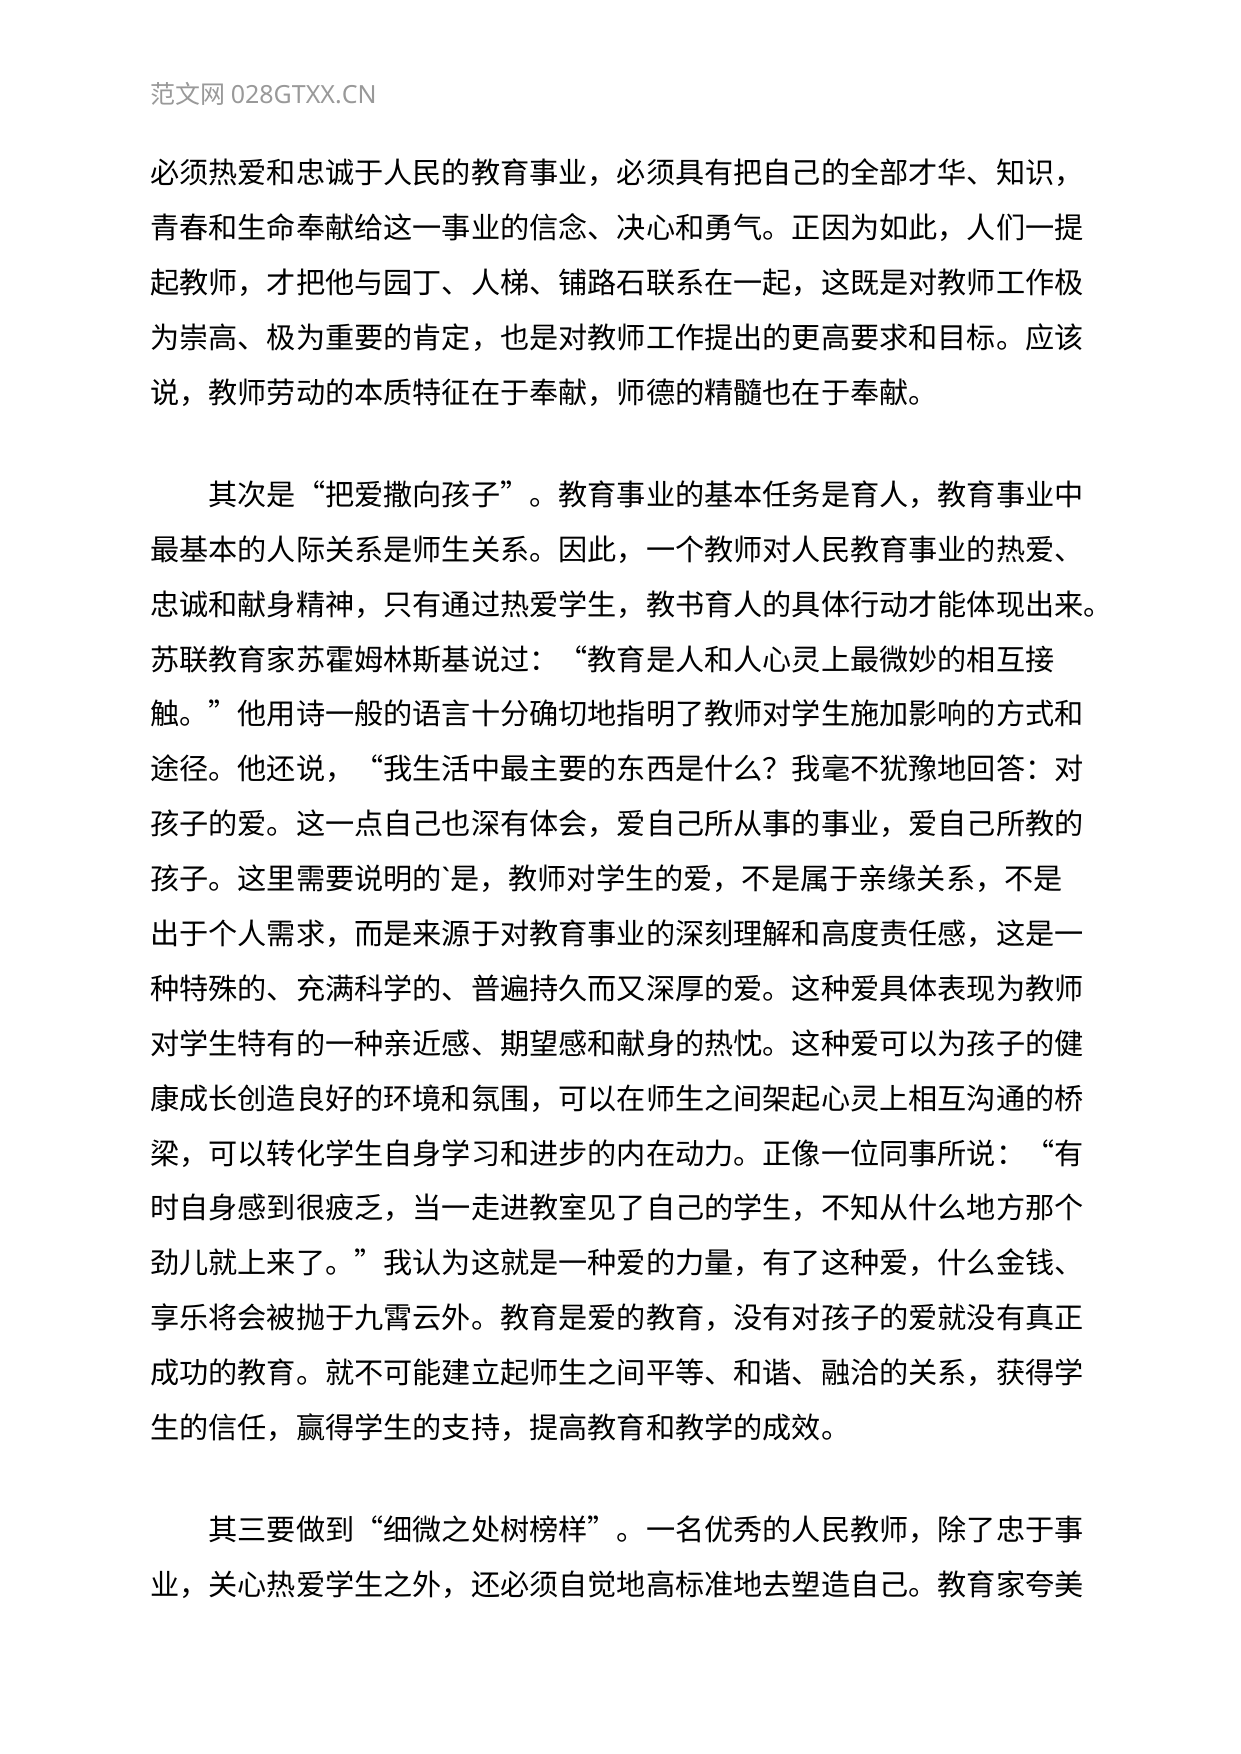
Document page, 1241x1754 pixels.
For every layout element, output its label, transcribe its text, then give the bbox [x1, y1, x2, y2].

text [150, 150, 1090, 412]
text 其次是“把爱撒向孩子”。教育事业的基本任务是育人，教育事业中最基本的人际关系是师生关系。因此，一个教师对人民教育事业的热爱、忠诚和献身精神，只有通过热爱学生，教书育人的具体行动才能体现出来。苏联教育家苏霍姆林斯基说过：“教育是人和人心灵上最微妙的相互接触。”他用诗一般的语言十分确切地指明了教师对学生施加影响的方式和途径。他还说，“我生活中最主要的东西是什么？我毫不犹豫地回答：对孩子的爱。这一点自己也深有体会，爱自己所从事的事业，爱自己所教的孩子。这里需要说明的`是，教师对学生的爱，不是属于亲缘关系，不是出于个人需求，而是来源于对教育事业的深刻理解和高度责任感，这是一种特殊的、充满科学的、普遍持久而又深厚的爱。这种爱具体表现为教师对学生特有的一种亲近感、期望感和献身的热忱。这种爱可以为孩子的健康成长创造良好的环境和氛围，可以在师生之间架起心灵上相互沟通的桥梁，可以转化学生自身学习和进步的内在动力。正像一位同事所说：“有时自身感到很疲乏，当一走进教室见了自己的学生，不知从什么地方那个劲儿就上来了。”我认为这就是一种爱的力量，有了这种爱，什么金钱、享乐将会被抛于九霄云外。教育是爱的教育，没有对孩子的爱就没有真正成功的教育。就不可能建立起师生之间平等、和谐、融洽的关系，获得学生的信任，赢得学生的支持，提高教育和教学的成效。 [150, 471, 1090, 1447]
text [150, 1506, 1090, 1604]
